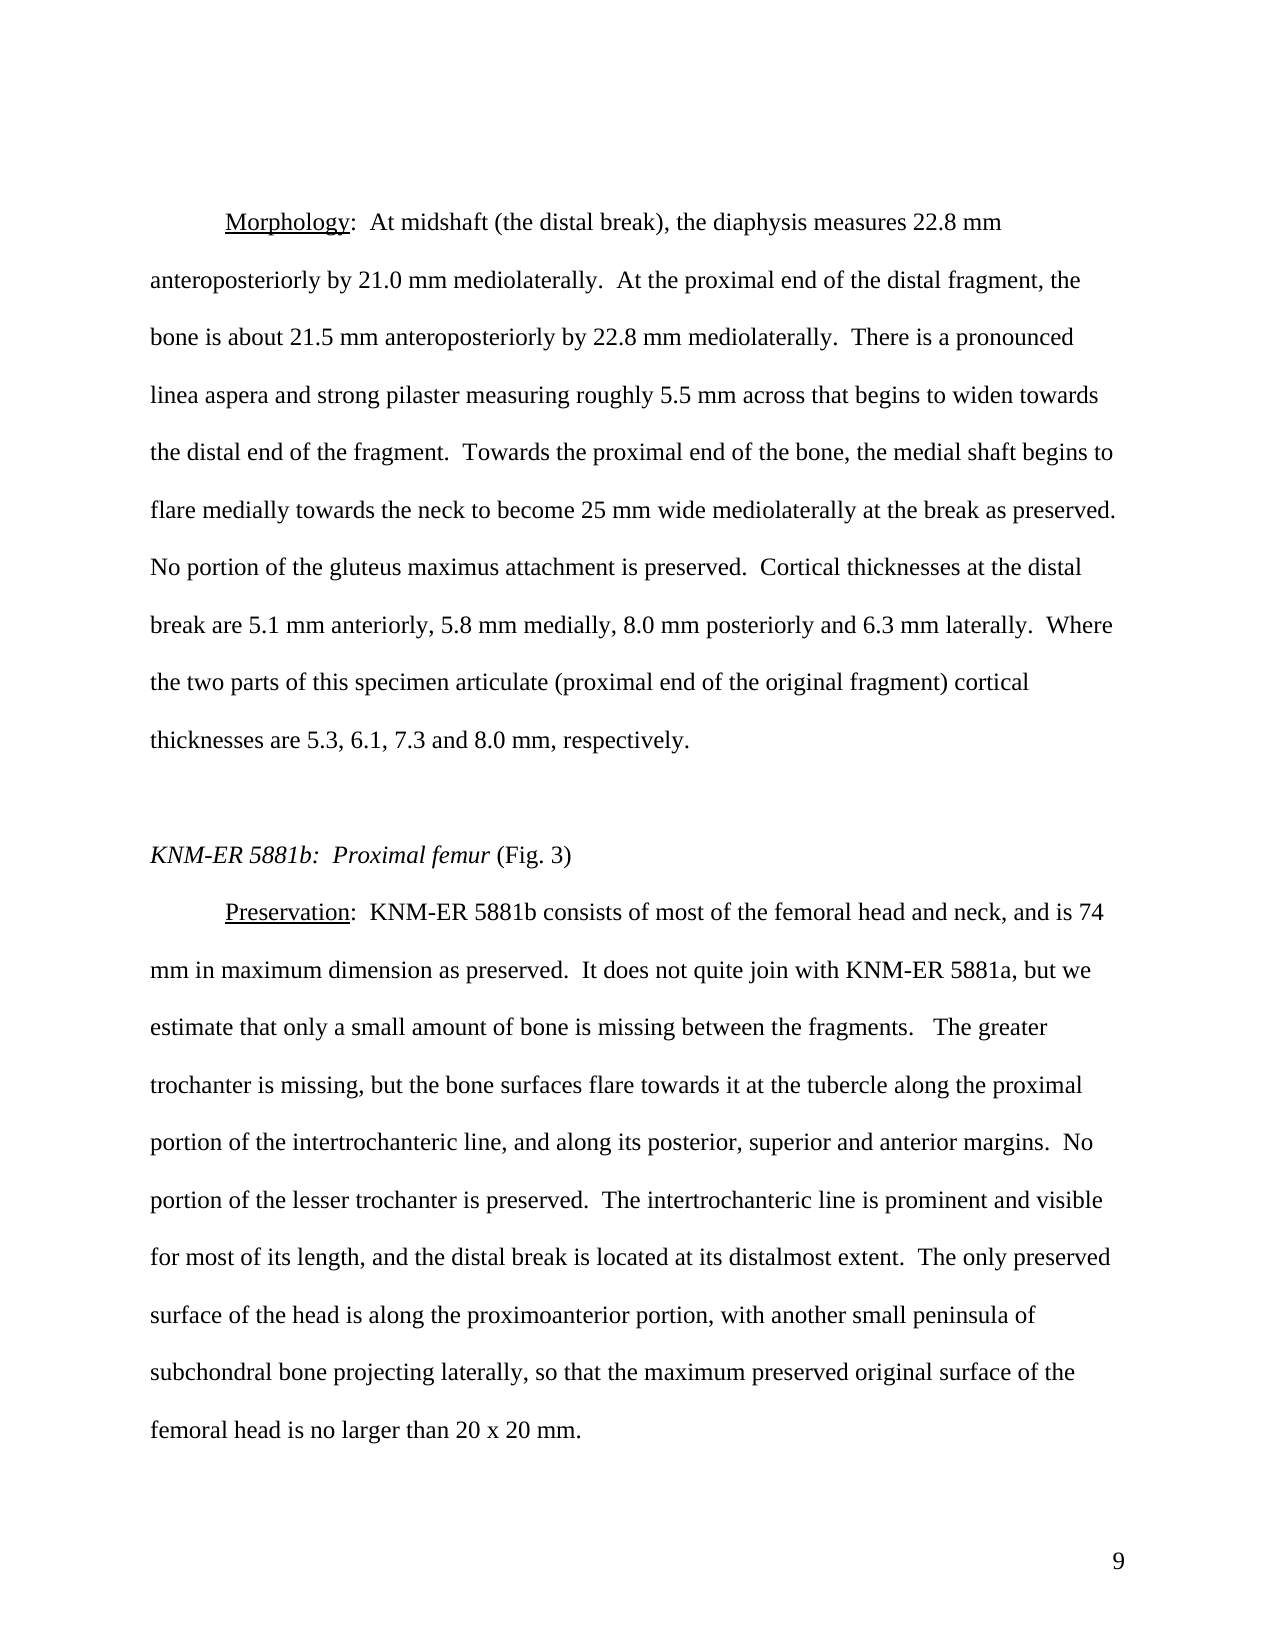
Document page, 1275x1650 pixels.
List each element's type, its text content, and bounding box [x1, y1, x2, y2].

text Preservation: KNM-ER 5881b consists of most of the femoral head and neck, and is 74 mm in maximum dimension as preserved. It does not quite join with KNM-ER 5881a, but we estimate that only a small amount of bone is missing between the fragments. The greater trochanter is missing, but the bone surfaces flare towards it at the tubercle along the proximal portion of the intertrochanteric line, and along its posterior, superior and anterior margins. No portion of the lesser trochanter is preserved. The intertrochanteric line is prominent and visible for most of its length, and the distal break is located at its distalmost extent. The only preserved surface of the head is along the proximoanterior portion, with another small peninsula of subchondral bone projecting laterally, so that the maximum preserved original surface of the femoral head is no larger than 20 x 20 mm. [150, 897, 1125, 1444]
text KNM-ER 5881b: Proximal femur (Fig. 3) [150, 840, 1125, 869]
text Morphology: At midshaft (the distal break), the diaphysis measures 22.8 mm anteroposteriorly by 21.0 mm mediolaterally. At the proximal end of the distal fragment, the bone is about 21.5 mm anteroposteriorly by 22.8 mm mediolaterally. There is a pronounced linea aspera and strong pilaster measuring roughly 5.5 mm across that begins to widen towards the distal end of the fragment. Towards the proximal end of the bone, the medial shaft begins to flare medially towards the neck to become 25 mm wide mediolaterally at the break as preserved. No portion of the gluteus maximus attachment is preserved. Cortical thicknesses at the distal break are 5.1 mm anteriorly, 5.8 mm medially, 8.0 mm posteriorly and 6.3 mm laterally. Where the two parts of this specimen articulate (proximal end of the original fragment) cortical thicknesses are 5.3, 6.1, 7.3 and 8.0 mm, respectively. [150, 207, 1125, 754]
